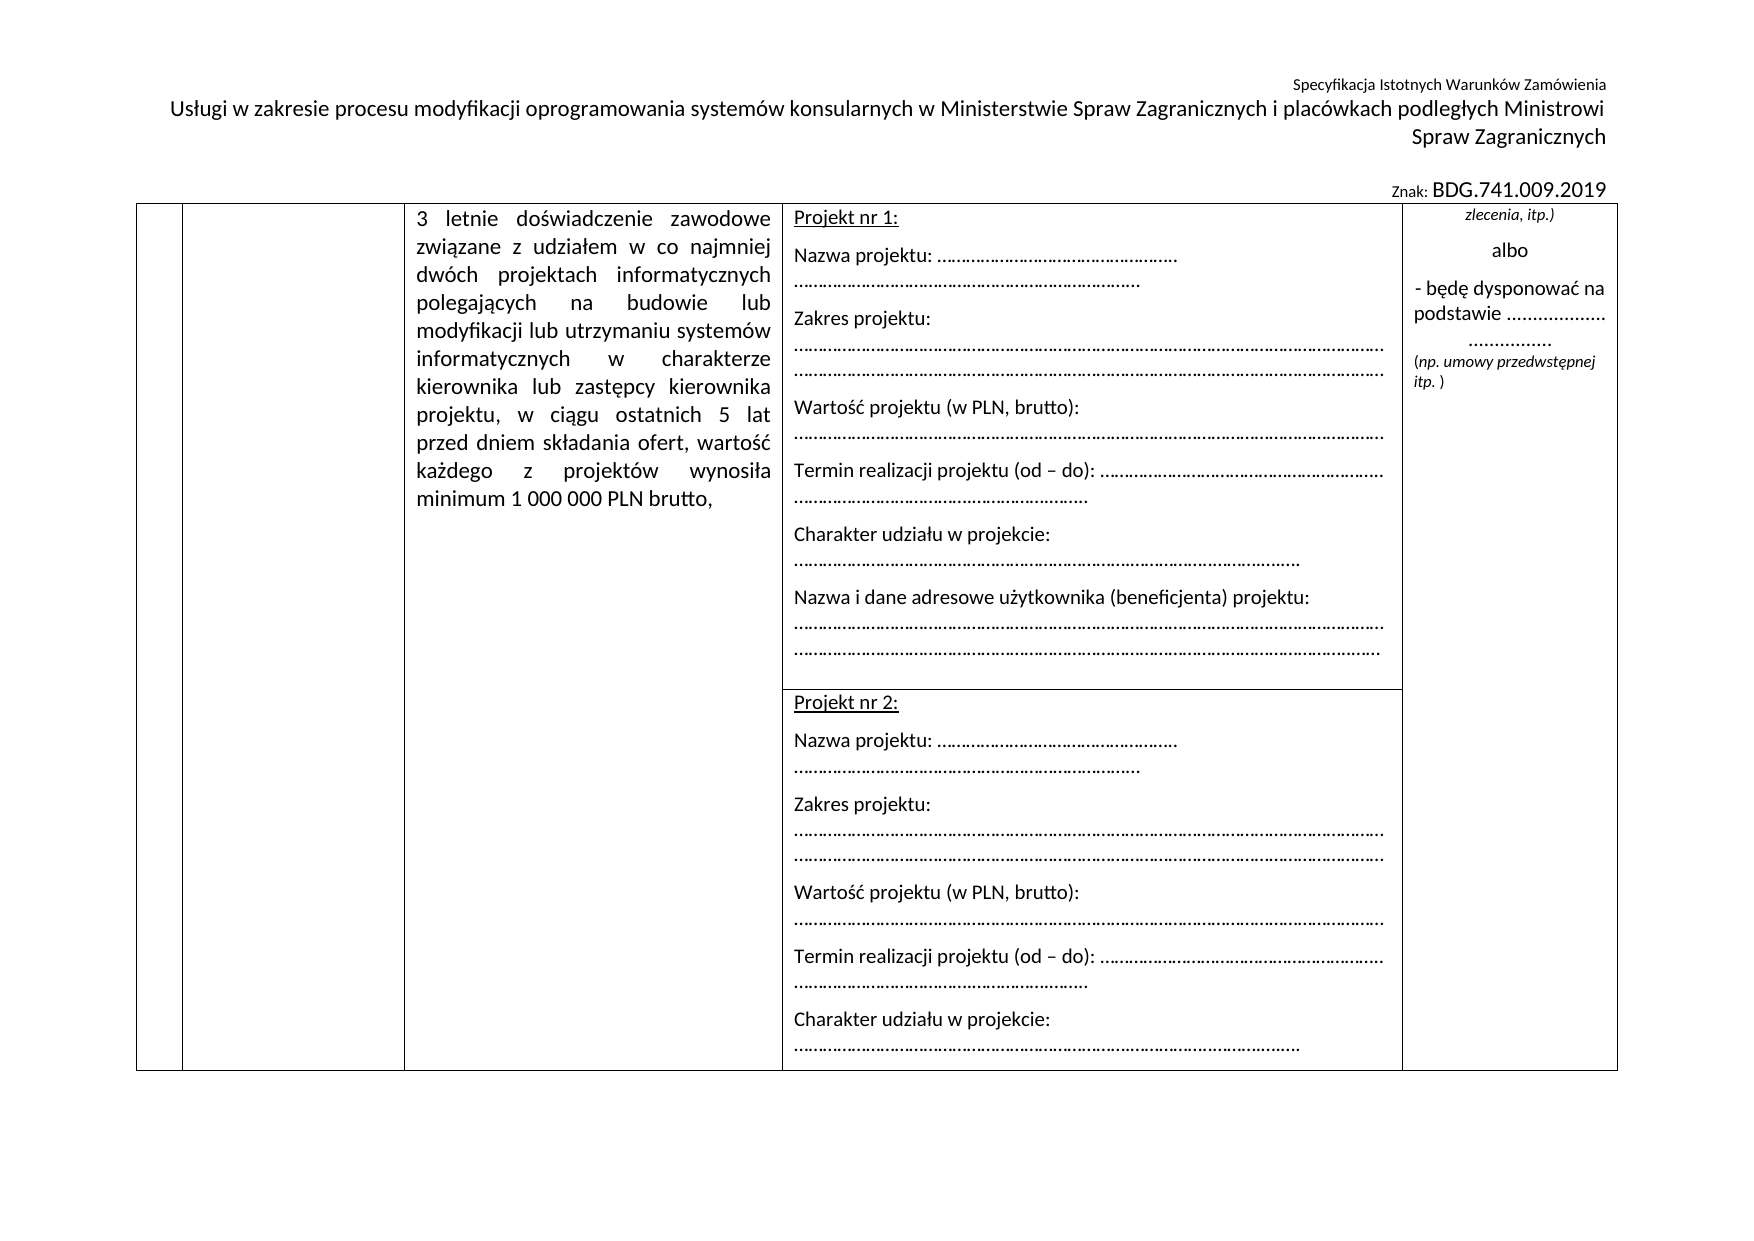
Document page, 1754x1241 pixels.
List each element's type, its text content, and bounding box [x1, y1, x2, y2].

table_cell Projekt nr 1: Nazwa projektu: …………………………………………..……………………………………………………………... Zakres projektu: …………………………………………………………………………………………………………… …………………………………………………………………………………………………………… Wartość projektu (w PLN, brutto): …………………………………………………………………………………………………………… Termin realizacji projektu (od – do): …………………………………………………..……………………………….…………….…….. Charakter udziału w projekcie: …………………………………………………………….……………..……….….…. Nazwa i dane adresowe użytkownika (beneficjenta) projektu: …………………………………………………………………………………………………………………………………………………………………………………………………………………..…… [783, 204, 1402, 688]
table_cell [783, 690, 1402, 1069]
table_cell 3 letnie doświadczenie zawodowe związane z udziałem w co najmniej dwóch projektach informatycznych polegających na budowie lub modyfikacji lub utrzymaniu systemów informatycznych w charakterze kierownika lub zastępcy kierownika projektu, w ciągu ostatnich 5 lat przed dniem składania ofert, wartość każdego z projektów wynosiła minimum 1 000 000 PLN brutto, [405, 204, 782, 1069]
